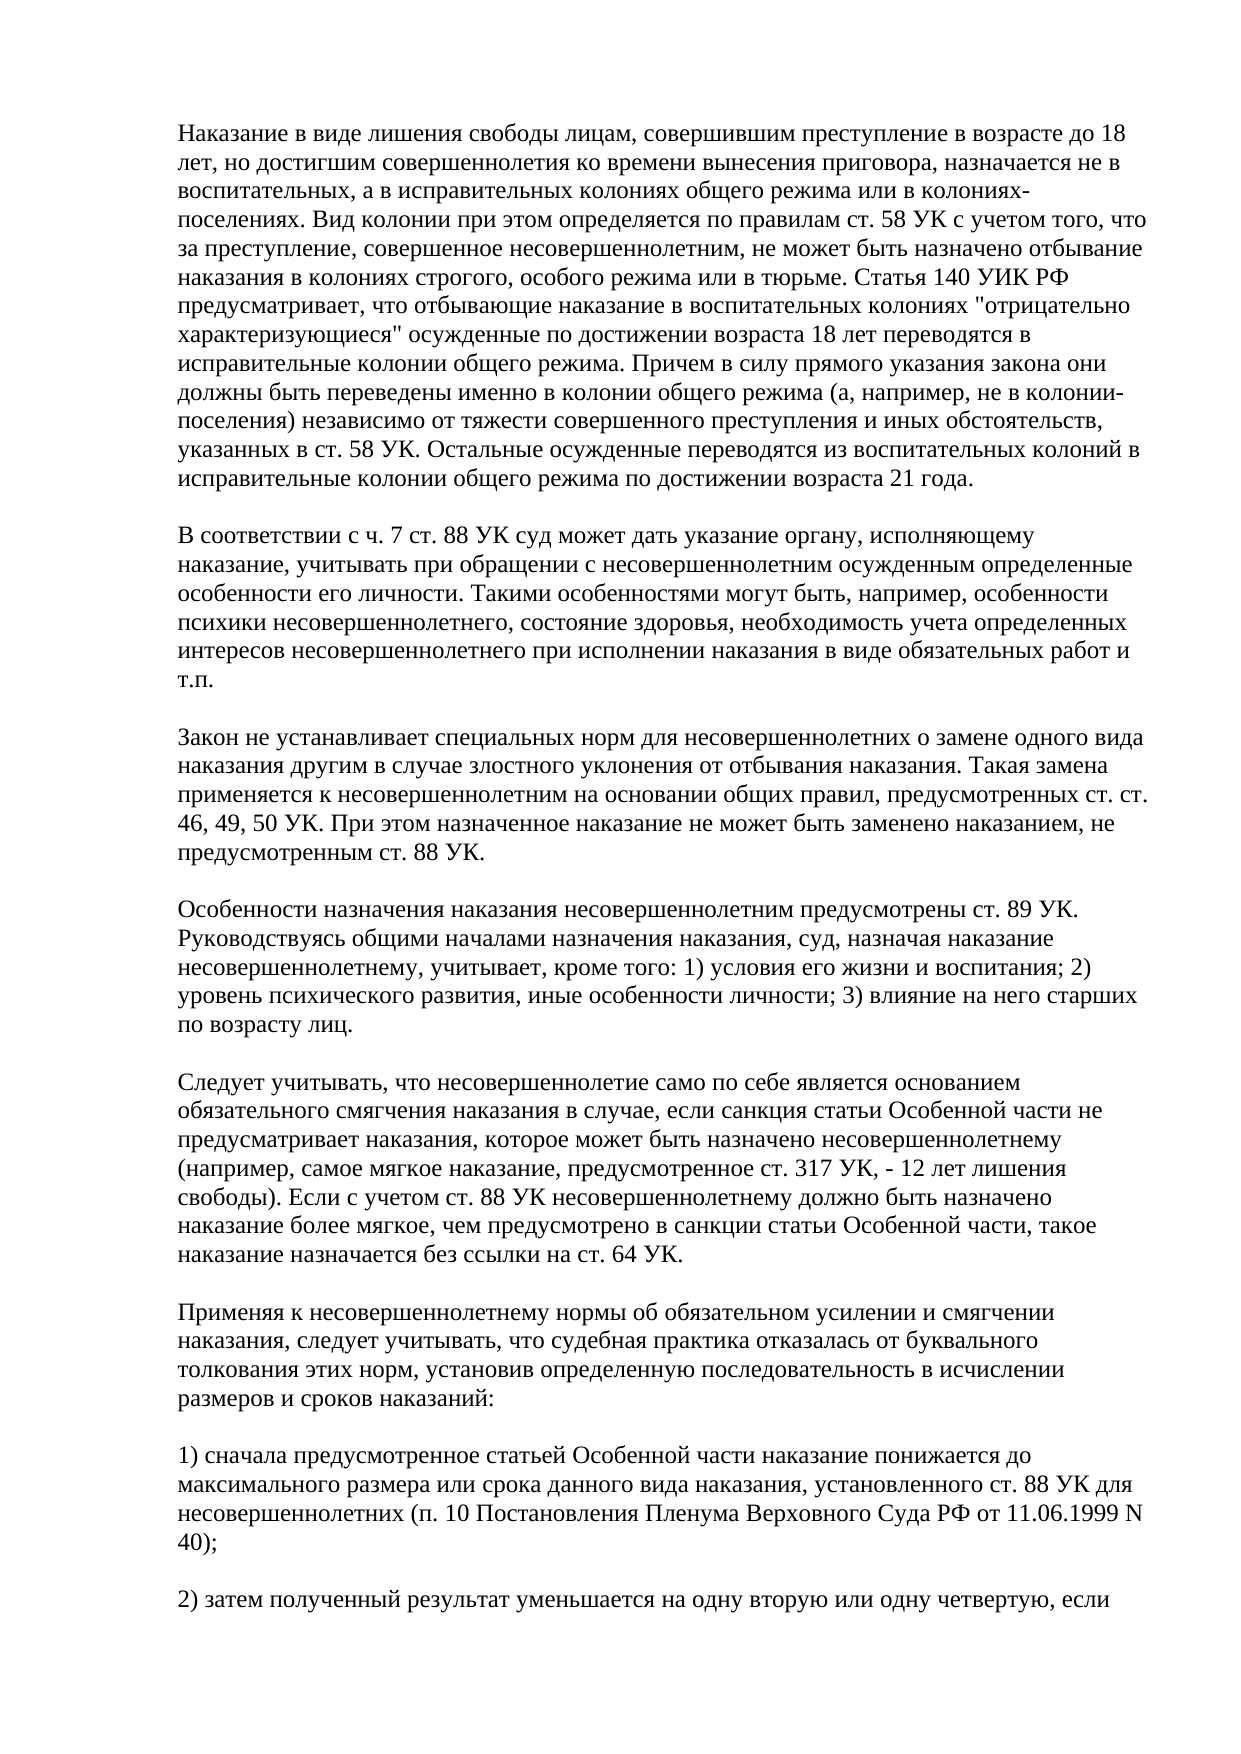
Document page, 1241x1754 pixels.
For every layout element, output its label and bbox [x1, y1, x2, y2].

text [177, 118, 1152, 1613]
